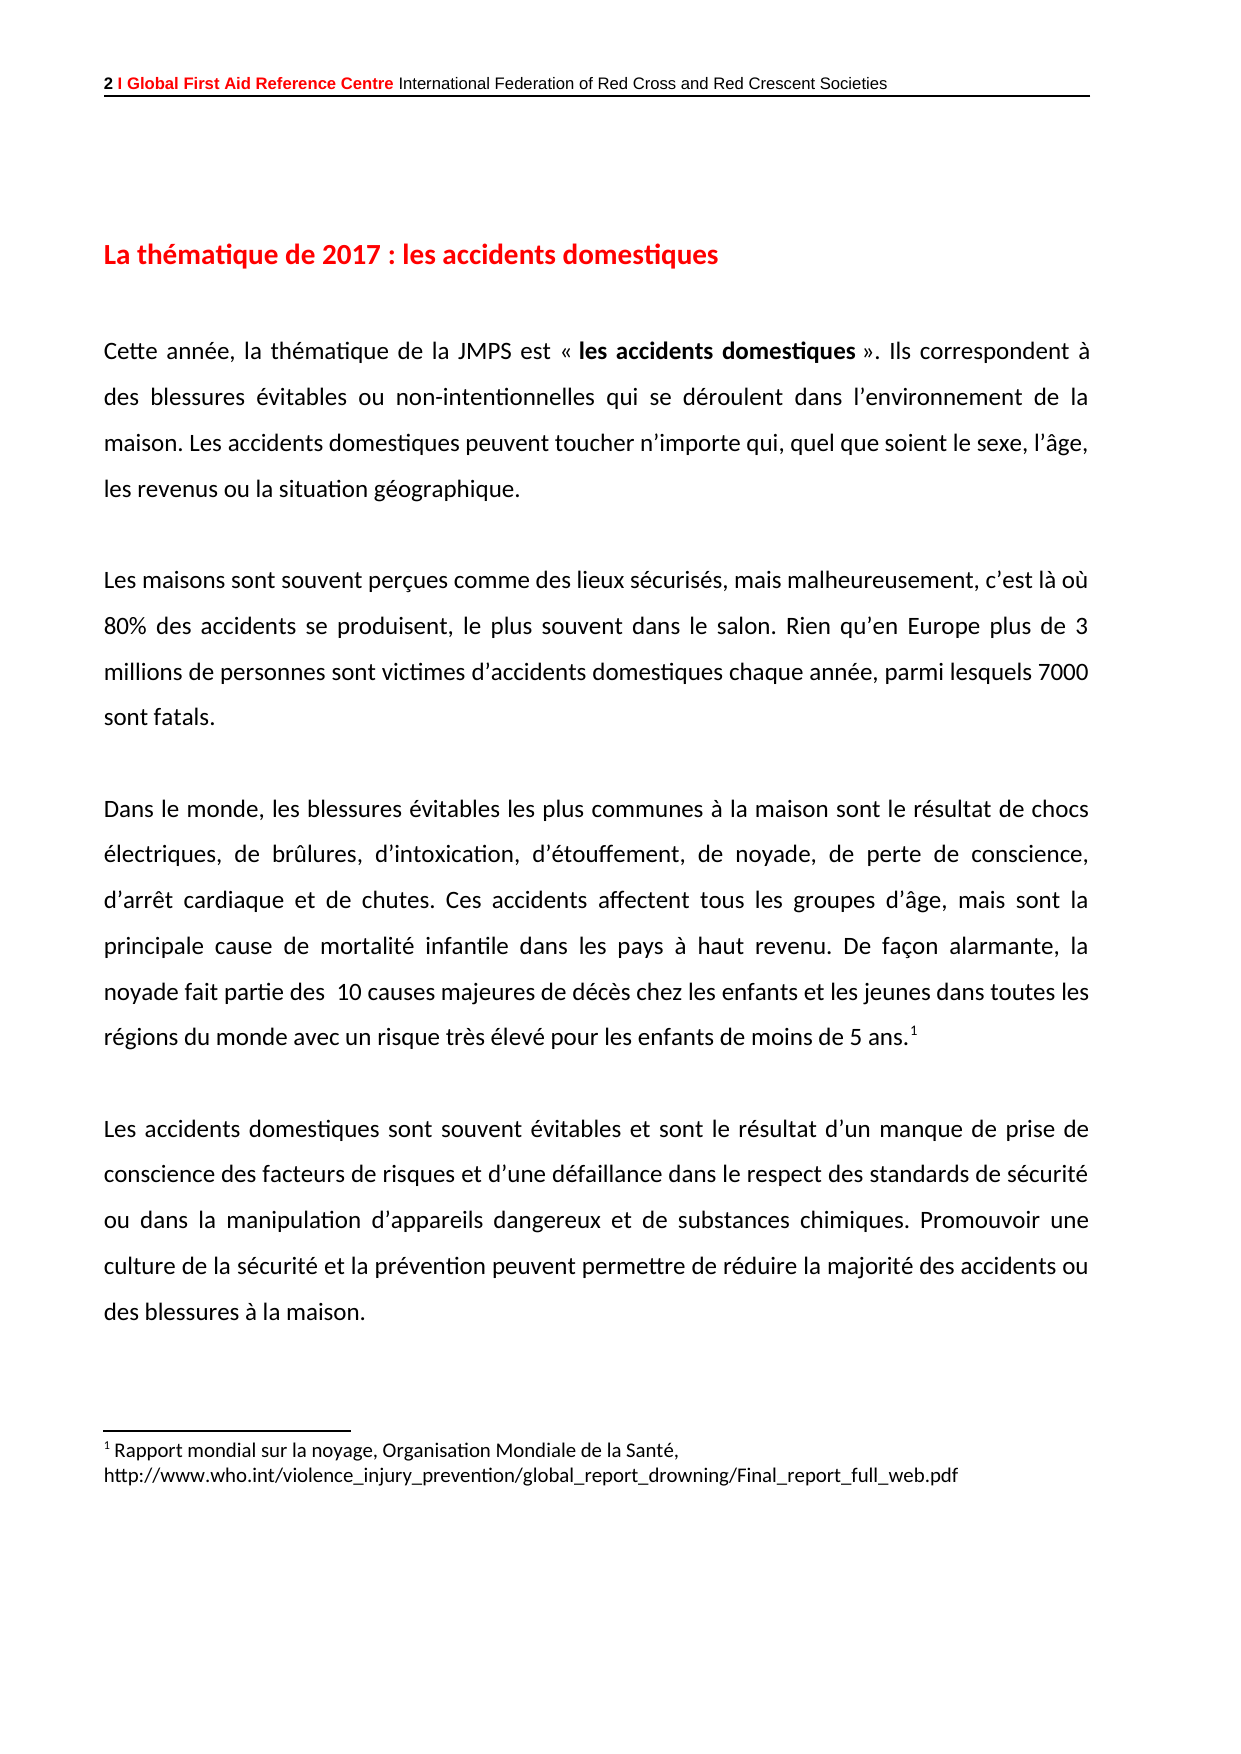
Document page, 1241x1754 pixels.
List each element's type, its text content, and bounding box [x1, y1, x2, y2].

text Les accidents domestiques sont souvent évitables et sont le résultat d’un manque de prise de conscience des facteurs de risques et d’une défaillance dans le respect des standards de sécurité ou dans la manipulation d’appareils dangereux et de substances chimiques. Promouvoir une culture de la sécurité et la prévention peuvent permettre de réduire la majorité des accidents ou des blessures à la maison. [103, 1113, 1090, 1326]
text Les maisons sont souvent perçues comme des lieux sécurisés, mais malheureusement, c’est là où 80% des accidents se produisent, le plus souvent dans le salon. Rien qu’en Europe plus de 3 millions de personnes sont victimes d’accidents domestiques chaque année, parmi lesquels 7000 sont fatals. [103, 564, 1090, 732]
text Cette année, la thématique de la JMPS est « les accidents domestiques ». Ils correspondent à des blessures évitables ou non-intentionnelles qui se déroulent dans l’environnement de la maison. Les accidents domestiques peuvent toucher n’importe qui, quel que soient le sexe, l’âge, les revenus ou la situation géographique. [103, 336, 1090, 503]
text Dans le monde, les blessures évitables les plus communes à la maison sont le résultat de chocs électriques, de brûlures, d’intoxication, d’étouffement, de noyade, de perte de conscience, d’arrêt cardiaque et de chutes. Ces accidents affectent tous les groupes d’âge, mais sont la principale cause de mortalité infantile dans les pays à haut revenu. De façon alarmante, la noyade fait partie des 10 causes majeures de décès chez les enfants et les jeunes dans toutes les régions du monde avec un risque très élevé pour les enfants de moins de 5 ans. [103, 793, 1090, 1052]
list La thématique de 2017 : les accidents domestiques [103, 236, 1090, 272]
